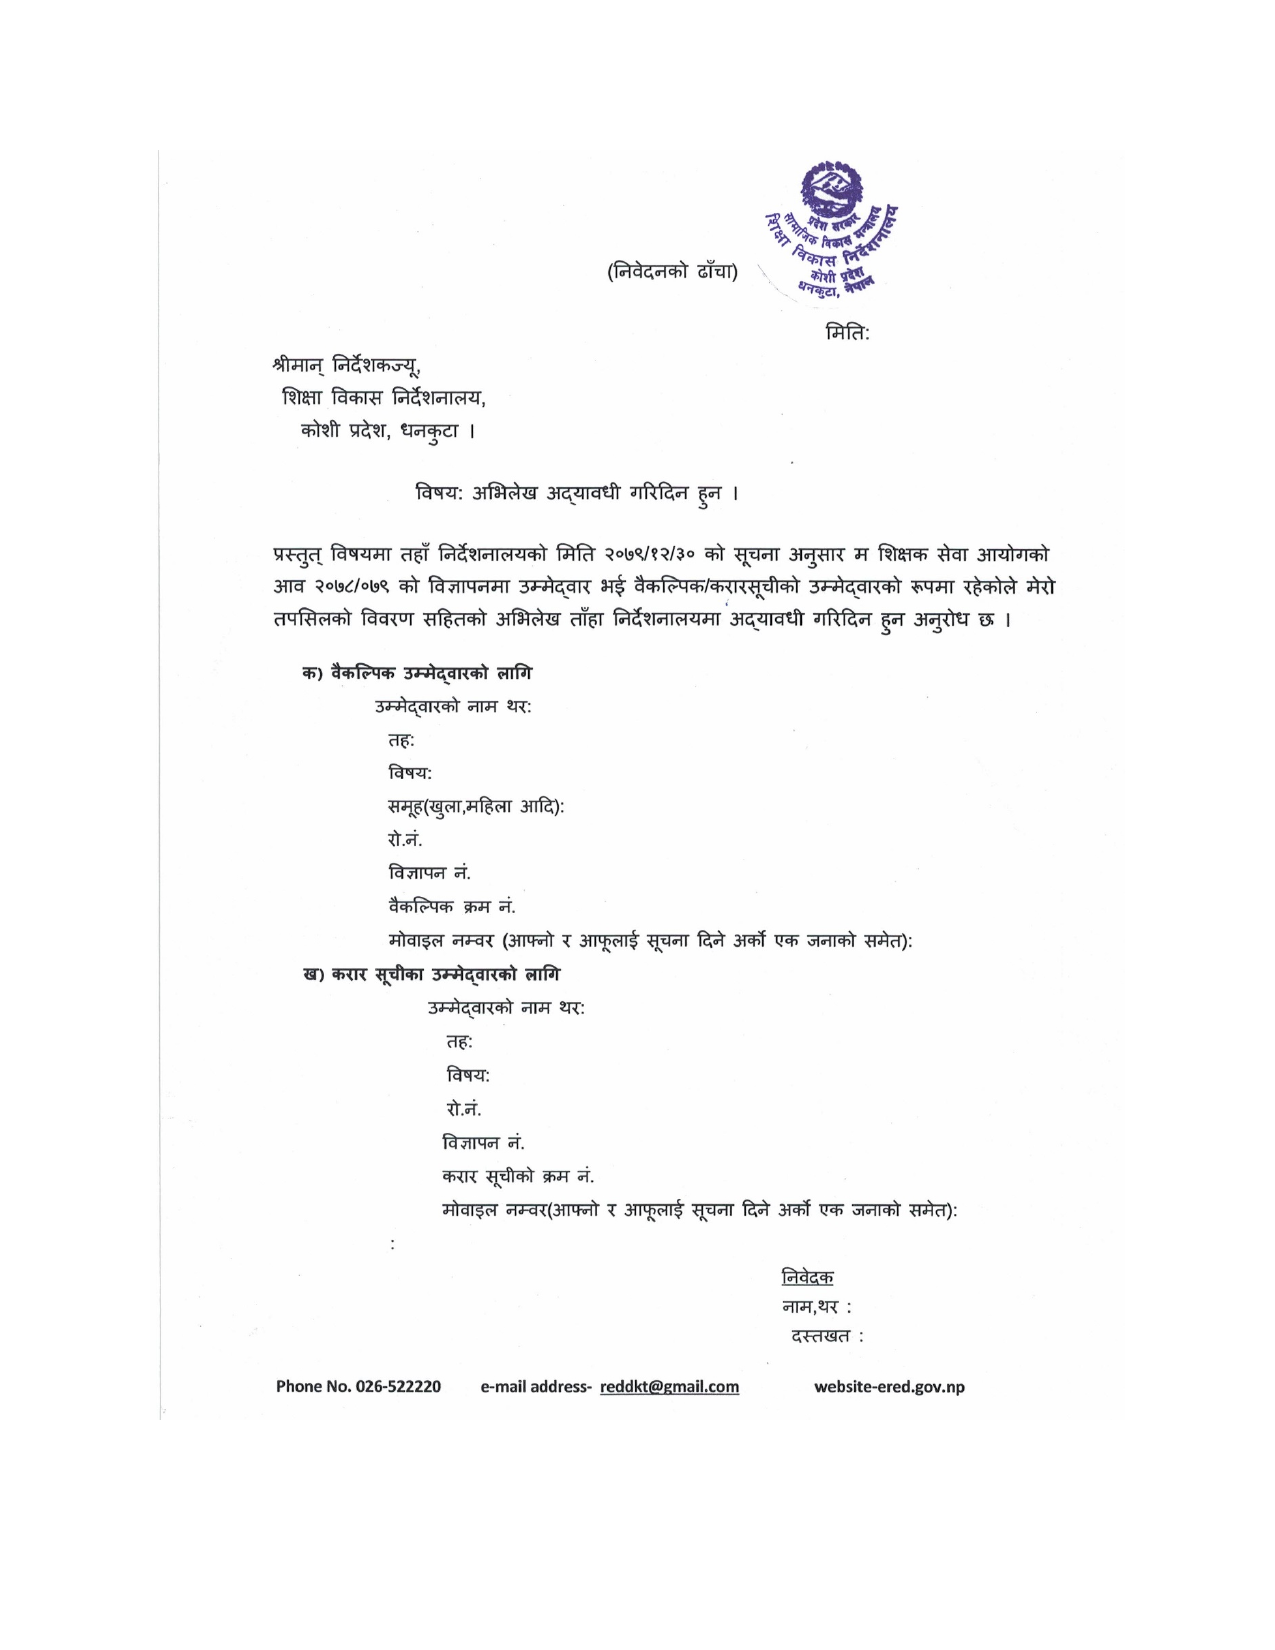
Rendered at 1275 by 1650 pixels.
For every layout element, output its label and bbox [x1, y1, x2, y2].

picture [150, 150, 1125, 1420]
